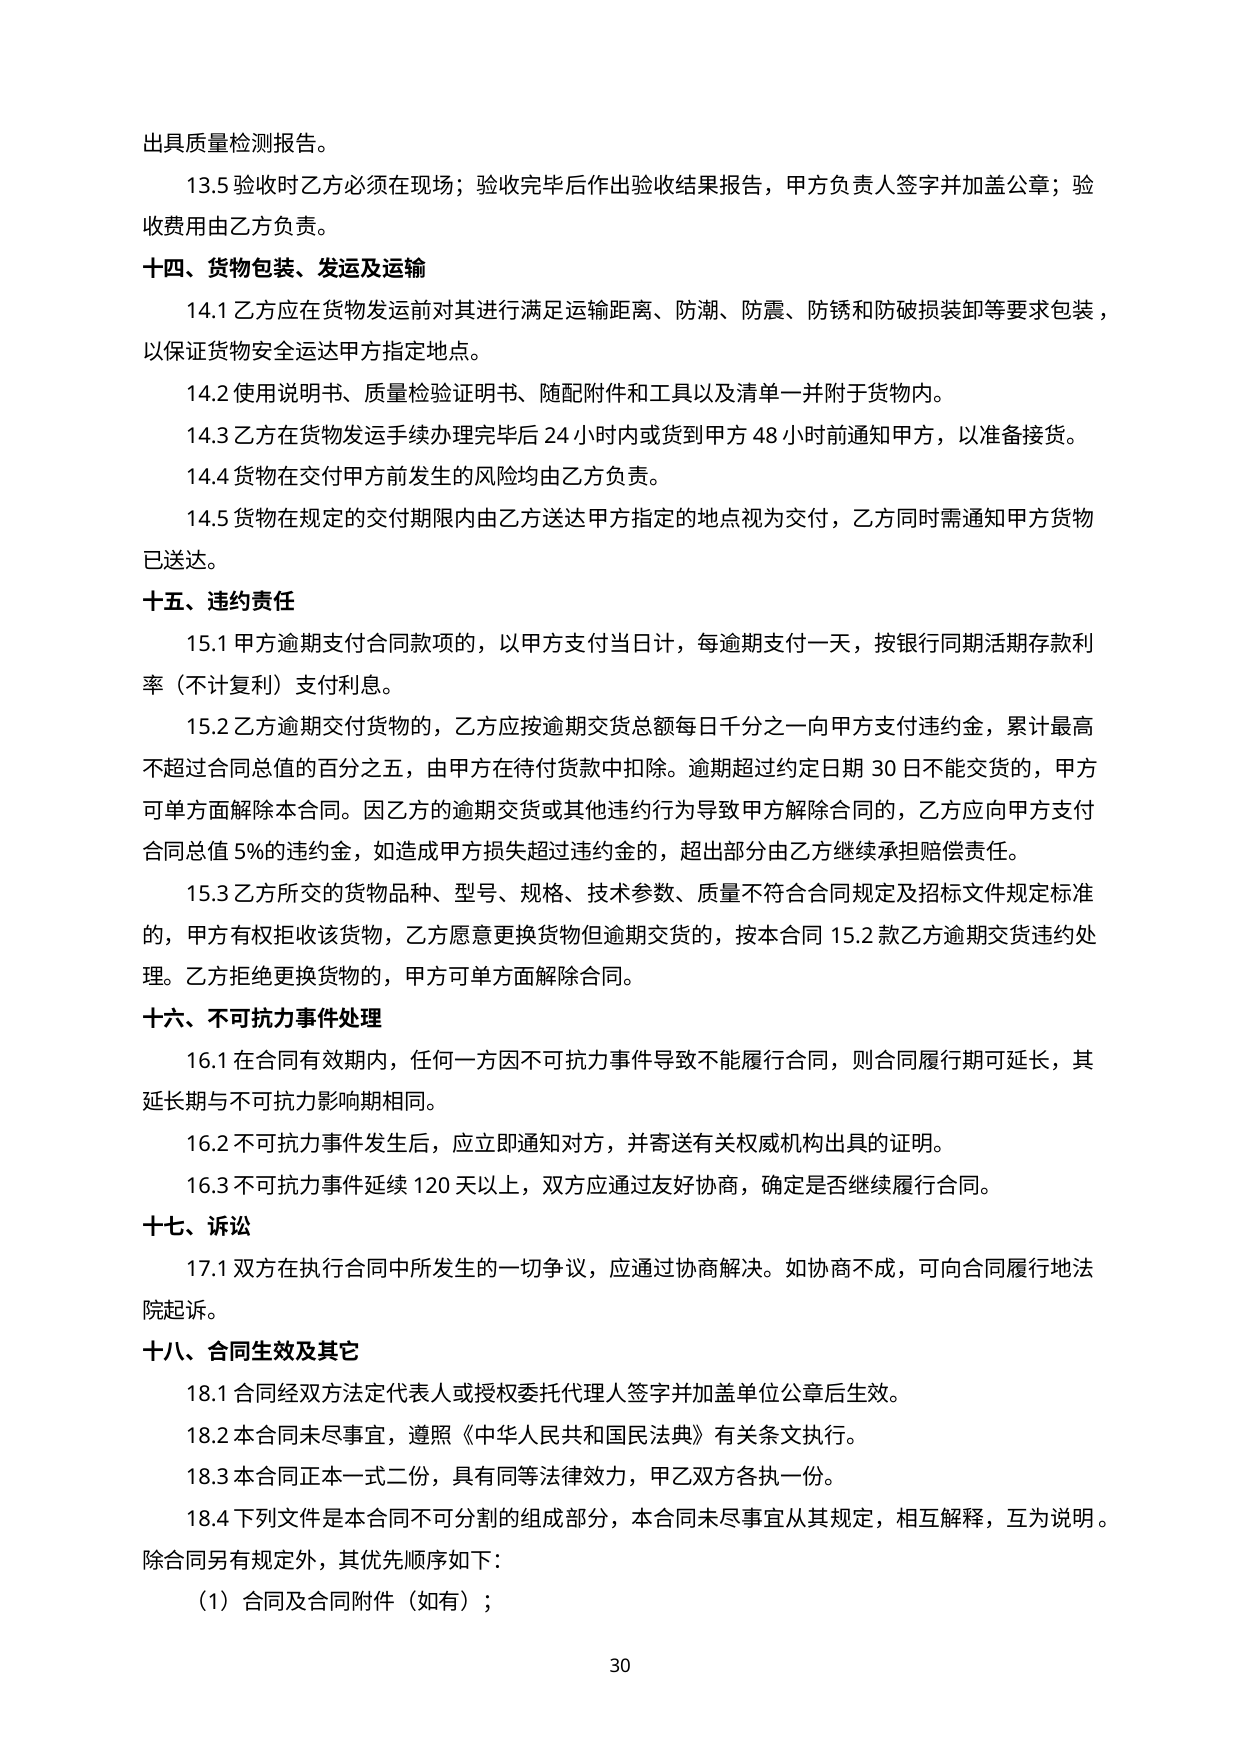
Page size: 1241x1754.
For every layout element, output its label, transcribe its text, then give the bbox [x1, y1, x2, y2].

text 16.3不可抗力事件延续120天以上，双方应通过友好协商，确定是否继续履行合同。 [142, 1160, 1098, 1201]
text 18.1合同经双方法定代表人或授权委托代理人签字并加盖单位公章后生效。 [142, 1368, 1098, 1410]
text 17.1双方在执行合同中所发生的一切争议，应通过协商解决。如协商不成，可向合同履行地法院起诉。 [142, 1243, 1098, 1326]
text 18.2本合同未尽事宜，遵照《中华人民共和国民法典》有关条文执行。 [142, 1410, 1098, 1451]
text 十七、诉讼 [142, 1201, 1098, 1243]
text 18.3本合同正本一式二份，具有同等法律效力，甲乙双方各执一份。 [142, 1451, 1098, 1493]
text 14.4货物在交付甲方前发生的风险均由乙方负责。 [142, 451, 1098, 493]
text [142, 118, 1098, 160]
text 14.2使用说明书、质量检验证明书、随配附件和工具以及清单一并附于货物内。 [142, 368, 1098, 410]
text 十四、货物包装、发运及运输 [142, 243, 1098, 285]
text 15.3乙方所交的货物品种、型号、规格、技术参数、质量不符合合同规定及招标文件规定标准的，甲方有权拒收该货物，乙方愿意更换货物但逾期交货的，按本合同15.2款乙方逾期交货违约处理。乙方拒绝更换货物的，甲方可单方面解除合同。 [142, 868, 1098, 993]
text 13.5验收时乙方必须在现场；验收完毕后作出验收结果报告，甲方负责人签字并加盖公章；验收费用由乙方负责。 [142, 160, 1098, 243]
text 15.1甲方逾期支付合同款项的，以甲方支付当日计，每逾期支付一天，按银行同期活期存款利率（不计复利）支付利息。 [142, 618, 1098, 701]
text 16.1在合同有效期内，任何一方因不可抗力事件导致不能履行合同，则合同履行期可延长，其延长期与不可抗力影响期相同。 [142, 1035, 1098, 1118]
text 十八、合同生效及其它 [142, 1326, 1098, 1368]
text 14.1乙方应在货物发运前对其进行满足运输距离、防潮、防震、防锈和防破损装卸等要求包装，以保证货物安全运达甲方指定地点。 [142, 285, 1098, 368]
text 十五、违约责任 [142, 576, 1098, 618]
text （1）合同及合同附件（如有）； [142, 1576, 1098, 1618]
text 15.2乙方逾期交付货物的，乙方应按逾期交货总额每日千分之一向甲方支付违约金，累计最高不超过合同总值的百分之五，由甲方在待付货款中扣除。逾期超过约定日期30日不能交货的，甲方可单方面解除本合同。因乙方的逾期交货或其他违约行为导致甲方解除合同的，乙方应向甲方支付合同总值5%的违约金，如造成甲方损失超过违约金的，超出部分由乙方继续承担赔偿责任。 [142, 701, 1098, 868]
text 14.5货物在规定的交付期限内由乙方送达甲方指定的地点视为交付，乙方同时需通知甲方货物已送达。 [142, 493, 1098, 576]
text 18.4下列文件是本合同不可分割的组成部分，本合同未尽事宜从其规定，相互解释，互为说明。除合同另有规定外，其优先顺序如下： [142, 1493, 1098, 1576]
text 十六、不可抗力事件处理 [142, 993, 1098, 1035]
text 14.3乙方在货物发运手续办理完毕后24小时内或货到甲方48小时前通知甲方，以准备接货。 [142, 410, 1098, 451]
text 16.2不可抗力事件发生后，应立即通知对方，并寄送有关权威机构出具的证明。 [142, 1118, 1098, 1160]
